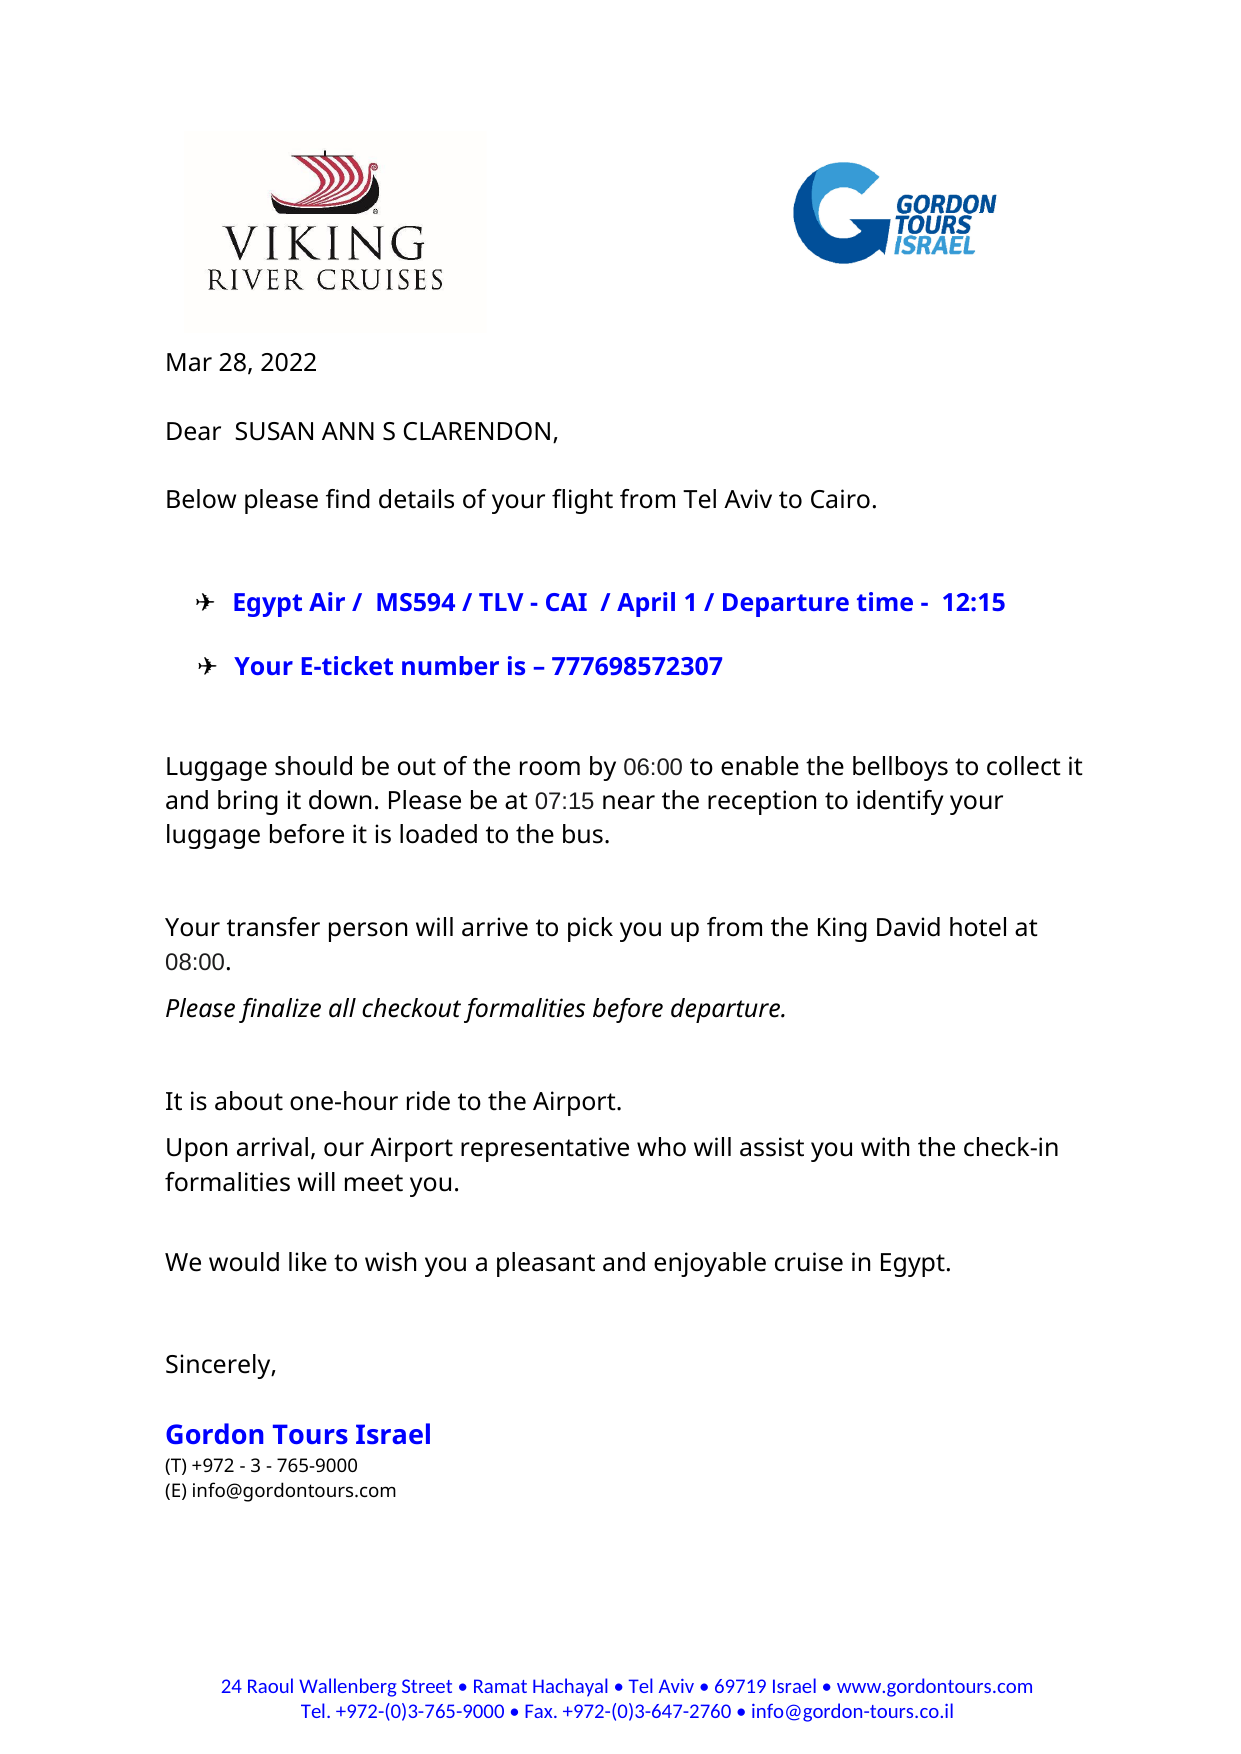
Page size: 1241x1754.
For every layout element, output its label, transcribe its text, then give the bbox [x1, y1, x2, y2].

text Below please find details of your flight from Tel Aviv to Cairo. [165, 481, 1090, 515]
text It is about one-hour ride to the Airport. [165, 1083, 1090, 1118]
table_header [165, 121, 626, 343]
text Gordon Tours Israel [165, 1415, 1090, 1452]
text Upon arrival, our Airport representative who will assist you with the check-in formalities will meet you. [165, 1130, 1090, 1198]
text (T) +972 - 3 - 765-9000 [165, 1452, 1090, 1477]
text Please finalize all checkout formalities before departure. [165, 990, 1090, 1024]
table_header [628, 121, 1089, 343]
text Mar 28, 2022 [165, 345, 1090, 379]
picture [183, 131, 487, 333]
text Your transfer person will arrive to pick you up from the King David hotel at 08:00. [165, 910, 1090, 978]
text (E) info@gordontours.com [165, 1477, 1090, 1503]
text Luggage should be out of the room by 06:00 to enable the bellboys to collect it and bring it down. Please be at 07:15 near the reception to identify your luggage before it is loaded to the bus. [165, 748, 1090, 851]
list Your E-ticket number is – 777698572307 [197, 638, 1090, 689]
picture [730, 121, 1090, 324]
text Sincerely, [165, 1347, 1090, 1381]
list Egypt Air / MS594 / TLV - CAI / April 1 / Departure time - 12:15 [194, 574, 1090, 626]
text Dear SUSAN ANN S CLARENDON, [165, 413, 1090, 447]
text We would like to wish you a pleasant and enjoyable cruise in Egypt. [165, 1245, 1090, 1279]
